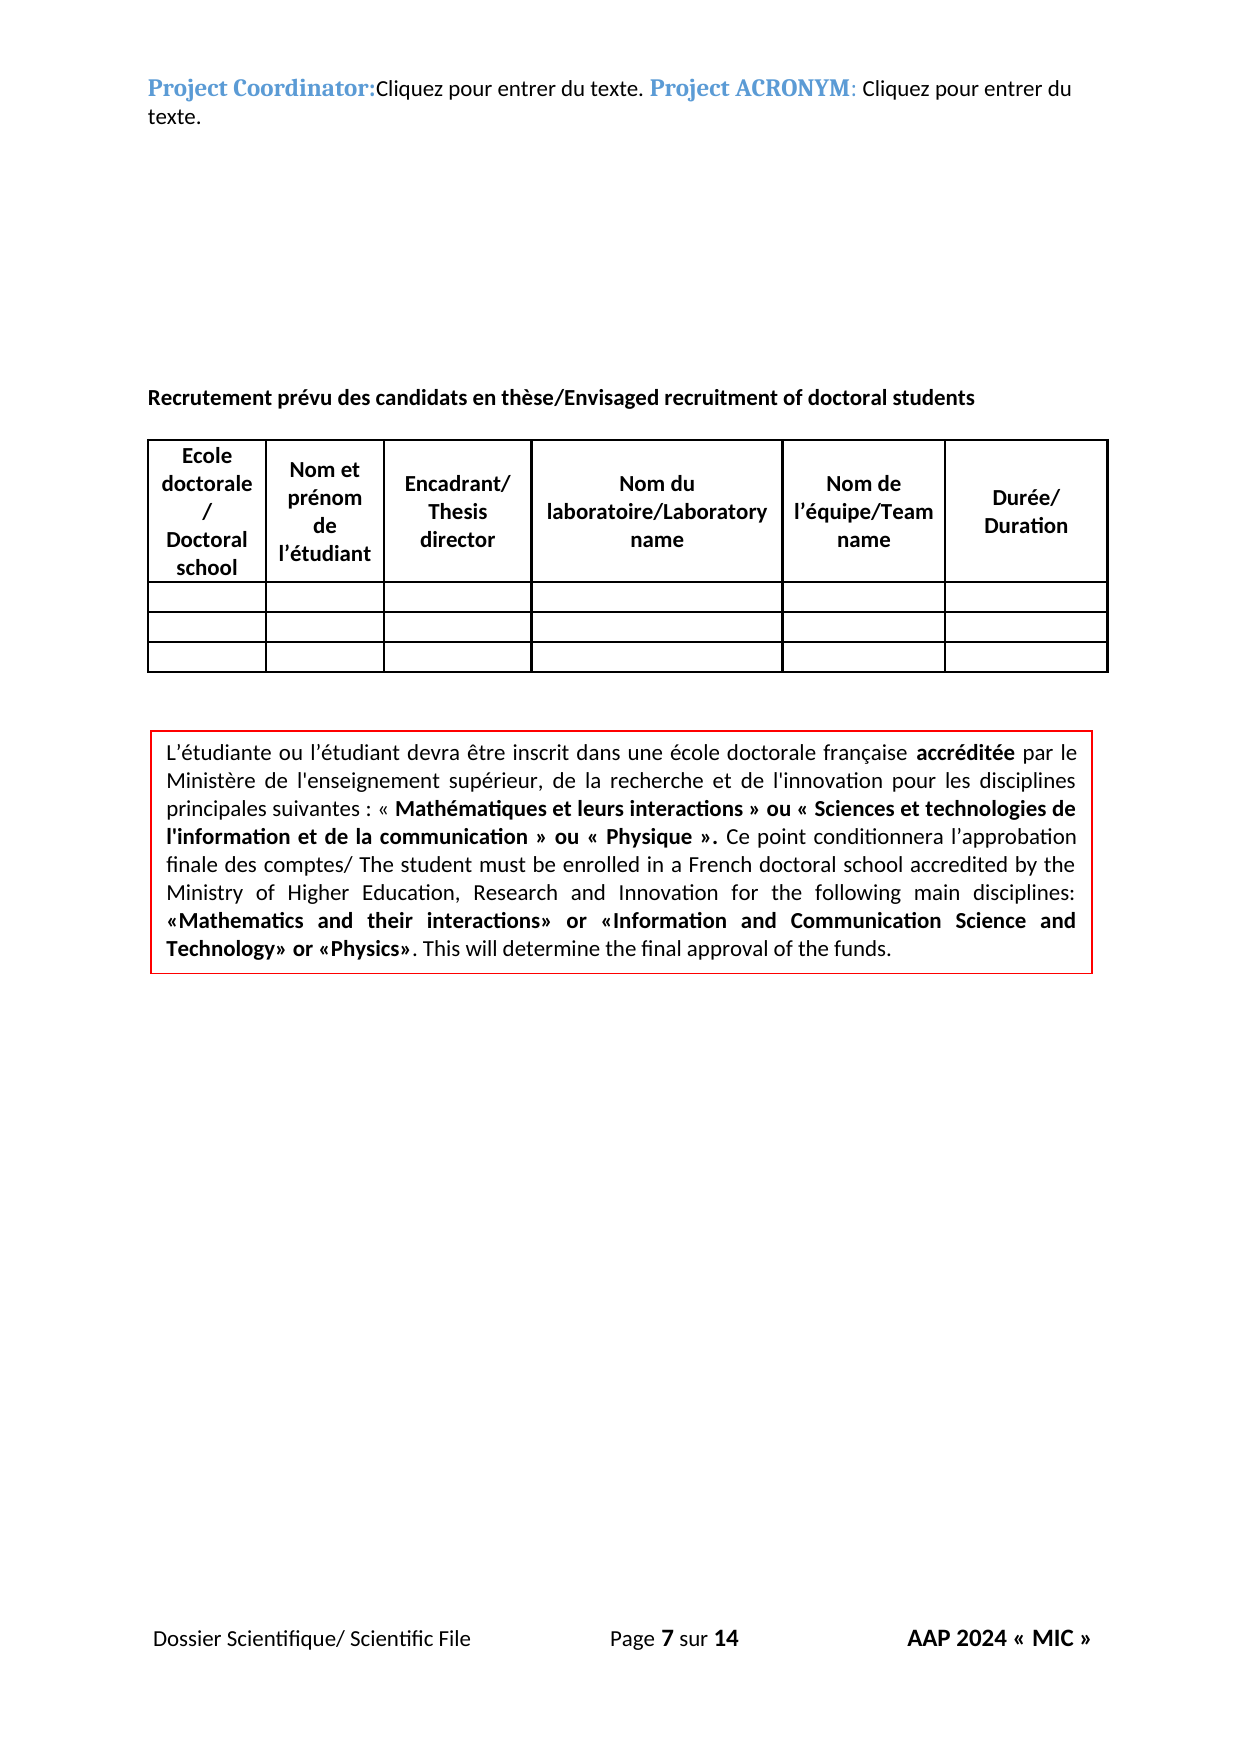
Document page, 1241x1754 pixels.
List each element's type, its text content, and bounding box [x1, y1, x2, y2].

table_cell [385, 583, 530, 611]
table_cell [784, 613, 944, 641]
table_cell [267, 613, 383, 641]
table_cell [784, 583, 944, 611]
text Recrutement prévu des candidats en thèse/Envisaged recruitment of doctoral students [148, 383, 1093, 411]
table_cell [149, 583, 265, 611]
table_header Durée/ Duration [946, 441, 1106, 581]
table_header Nom de l’équipe/Team name [784, 441, 944, 581]
table_cell [533, 613, 781, 641]
table_header Ecole doctorale/ Doctoral school [149, 441, 265, 581]
table_cell [784, 643, 944, 671]
table_cell [385, 643, 530, 671]
table_cell [946, 583, 1106, 611]
table_header Nom et prénom de l’étudiant [267, 441, 383, 581]
table_cell [946, 613, 1106, 641]
table_cell [533, 583, 781, 611]
table_cell [149, 643, 265, 671]
table_cell [385, 613, 530, 641]
table_cell [946, 643, 1106, 671]
table_header Nom du laboratoire/Laboratory name [533, 441, 781, 581]
table_cell [533, 643, 781, 671]
table_cell [149, 613, 265, 641]
table_header Encadrant/ Thesis director [385, 441, 530, 581]
table_cell [267, 643, 383, 671]
table_cell [267, 583, 383, 611]
